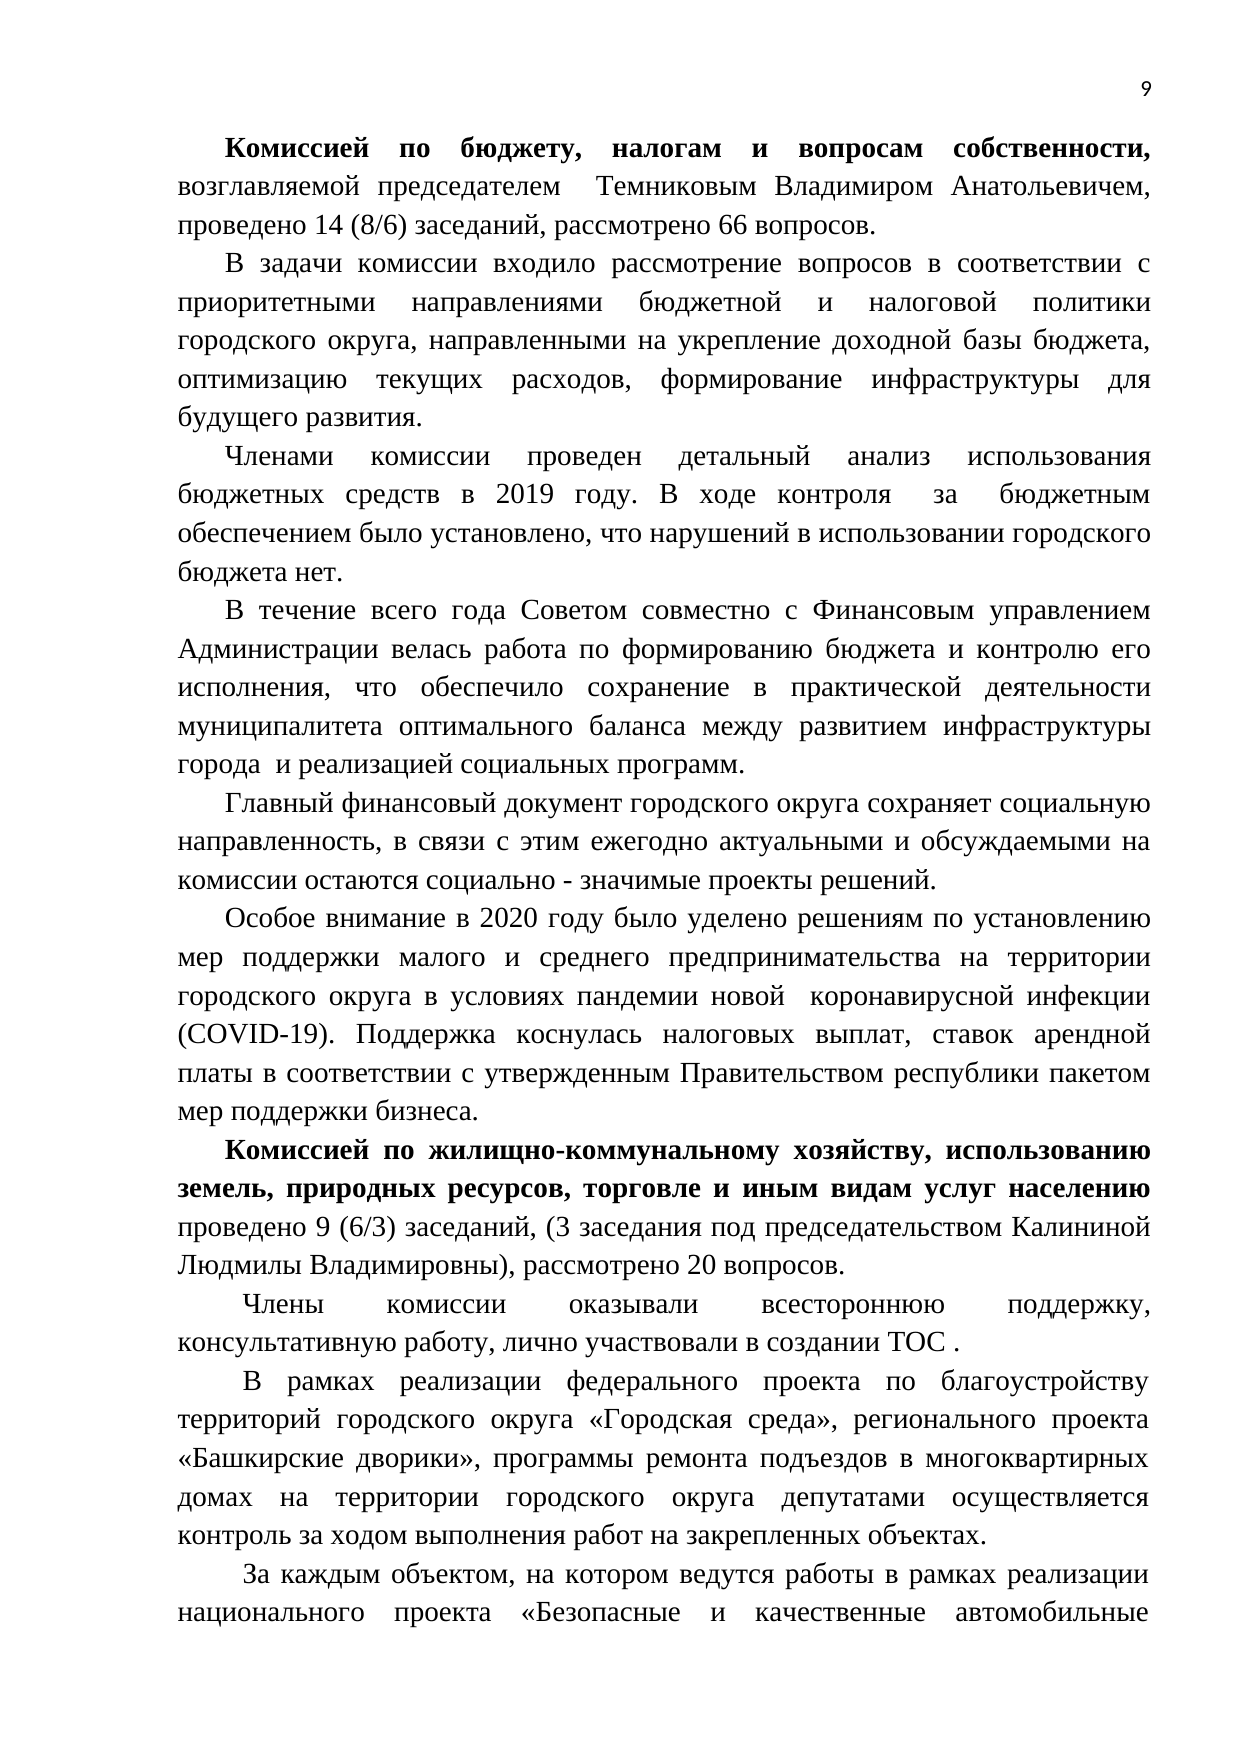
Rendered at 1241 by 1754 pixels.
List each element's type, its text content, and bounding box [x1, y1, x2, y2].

text Членами комиссии проведен детальный анализ использования бюджетных средств в 2019 году. В ходе контроля за бюджетным обеспечением было установлено, что нарушений в использовании городского бюджета нет. [177, 438, 1152, 587]
text Главный финансовый документ городского округа сохраняет социальную направленность, в связи с этим ежегодно актуальными и обсуждаемыми на комиссии остаются социально - значимые проекты решений. [177, 785, 1152, 896]
text Члены комиссии оказывали всестороннюю поддержку, консультативную работу, лично участвовали в создании ТОС . [177, 1286, 1152, 1358]
text В задачи комиссии входило рассмотрение вопросов в соответствии с приоритетными направлениями бюджетной и налоговой политики городского округа, направленными на укрепление доходной базы бюджета, оптимизацию текущих расходов, формирование инфраструктуры для будущего развития. [177, 245, 1152, 433]
text Особое внимание в 2020 году было уделено решениям по установлению мер поддержки малого и среднего предпринимательства на территории городского округа в условиях пандемии новой коронавирусной инфекции (COVID-19). Поддержка коснулась налоговых выплат, ставок арендной платы в соответствии с утвержденным Правительством республики пакетом мер поддержки бизнеса. [177, 901, 1152, 1127]
text В рамках реализации федерального проекта по благоустройству территорий городского округа «Городская среда», регионального проекта «Башкирские дворики», программы ремонта подъездов в многоквартирных домах на территории городского округа депутатами осуществляется контроль за ходом выполнения работ на закрепленных объектах. [177, 1512, 1149, 1551]
text В рамках реализации федерального проекта по благоустройству территорий городского округа «Городская среда», регионального проекта «Башкирские дворики», программы ремонта подъездов в многоквартирных домах на территории городского округа депутатами осуществляется контроль за ходом выполнения работ на закрепленных объектах. [177, 1363, 1149, 1402]
text В течение всего года Советом совместно с Финансовым управлением Администрации велась работа по формированию бюджета и контролю его исполнения, что обеспечило сохранение в практической деятельности муниципалитета оптимального баланса между развитием инфраструктуры города и реализацией социальных программ. [177, 592, 1152, 780]
text Комиссией по жилищно-коммунальному хозяйству, использованию земель, природных ресурсов, торговле и иным видам услуг населению проведено 9 (6/3) заседаний, (3 заседания под председательством Калининой Людмилы Владимировны), рассмотрено 20 вопросов. [177, 1132, 1152, 1281]
text Комиссией по бюджету, налогам и вопросам собственности, возглавляемой председателем Темниковым Владимиром Анатольевичем, проведено 14 (8/6) заседаний, рассмотрено 66 вопросов. [177, 130, 1152, 240]
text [177, 1556, 1149, 1594]
